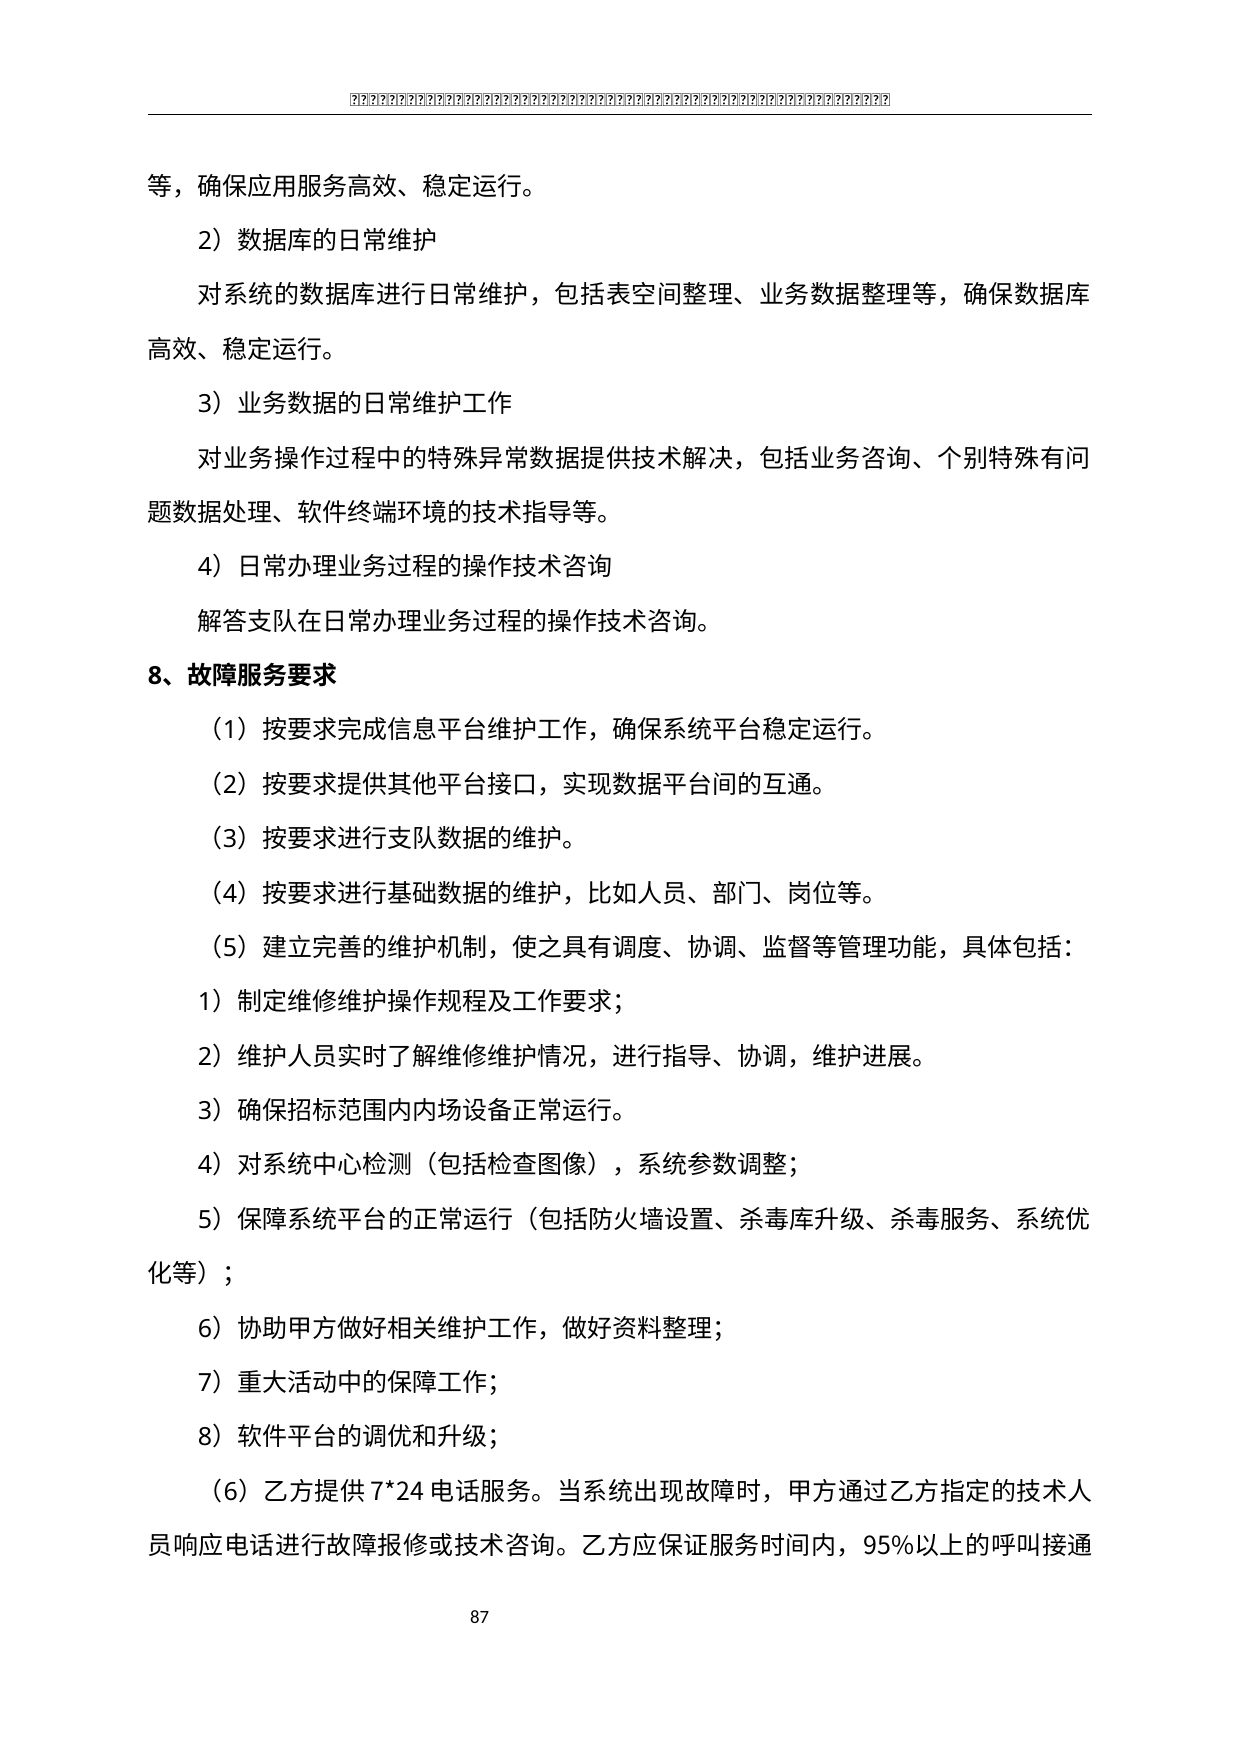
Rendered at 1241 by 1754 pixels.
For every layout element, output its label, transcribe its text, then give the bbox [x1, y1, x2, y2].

text 3）业务数据的日常维护工作 [148, 384, 1092, 420]
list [148, 1471, 1092, 1562]
list 2）维护人员实时了解维修维护情况，进行指导、协调，维护进展。 [148, 1036, 1092, 1072]
list 5）保障系统平台的正常运行（包括防火墙设置、杀毒库升级、杀毒服务、系统优化等）； [148, 1199, 1092, 1290]
text 4）日常办理业务过程的操作技术咨询 [148, 547, 1092, 583]
list 6）协助甲方做好相关维护工作，做好资料整理； [148, 1308, 1092, 1344]
text 解答支队在日常办理业务过程的操作技术咨询。 [148, 601, 1092, 637]
text 2）数据库的日常维护 [148, 221, 1092, 257]
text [148, 166, 1092, 202]
text （5）建立完善的维护机制，使之具有调度、协调、监督等管理功能，具体包括： [148, 927, 1092, 964]
text 8、故障服务要求 [148, 656, 1092, 692]
list 4）对系统中心检测（包括检查图像），系统参数调整； [148, 1145, 1092, 1181]
list 3）确保招标范围内内场设备正常运行。 [148, 1091, 1092, 1127]
text （2）按要求提供其他平台接口，实现数据平台间的互通。 [148, 764, 1092, 801]
text （4）按要求进行基础数据的维护，比如人员、部门、岗位等。 [148, 873, 1092, 909]
list 8）软件平台的调优和升级； [148, 1417, 1092, 1453]
text （1）按要求完成信息平台维护工作，确保系统平台稳定运行。 [148, 710, 1092, 746]
text 对业务操作过程中的特殊异常数据提供技术解决，包括业务咨询、个别特殊有问题数据处理、软件终端环境的技术指导等。 [148, 438, 1092, 529]
text 对系统的数据库进行日常维护，包括表空间整理、业务数据整理等，确保数据库高效、稳定运行。 [148, 275, 1092, 366]
text （3）按要求进行支队数据的维护。 [148, 819, 1092, 855]
list 1）制定维修维护操作规程及工作要求； [148, 982, 1092, 1018]
list 7）重大活动中的保障工作； [148, 1362, 1092, 1399]
